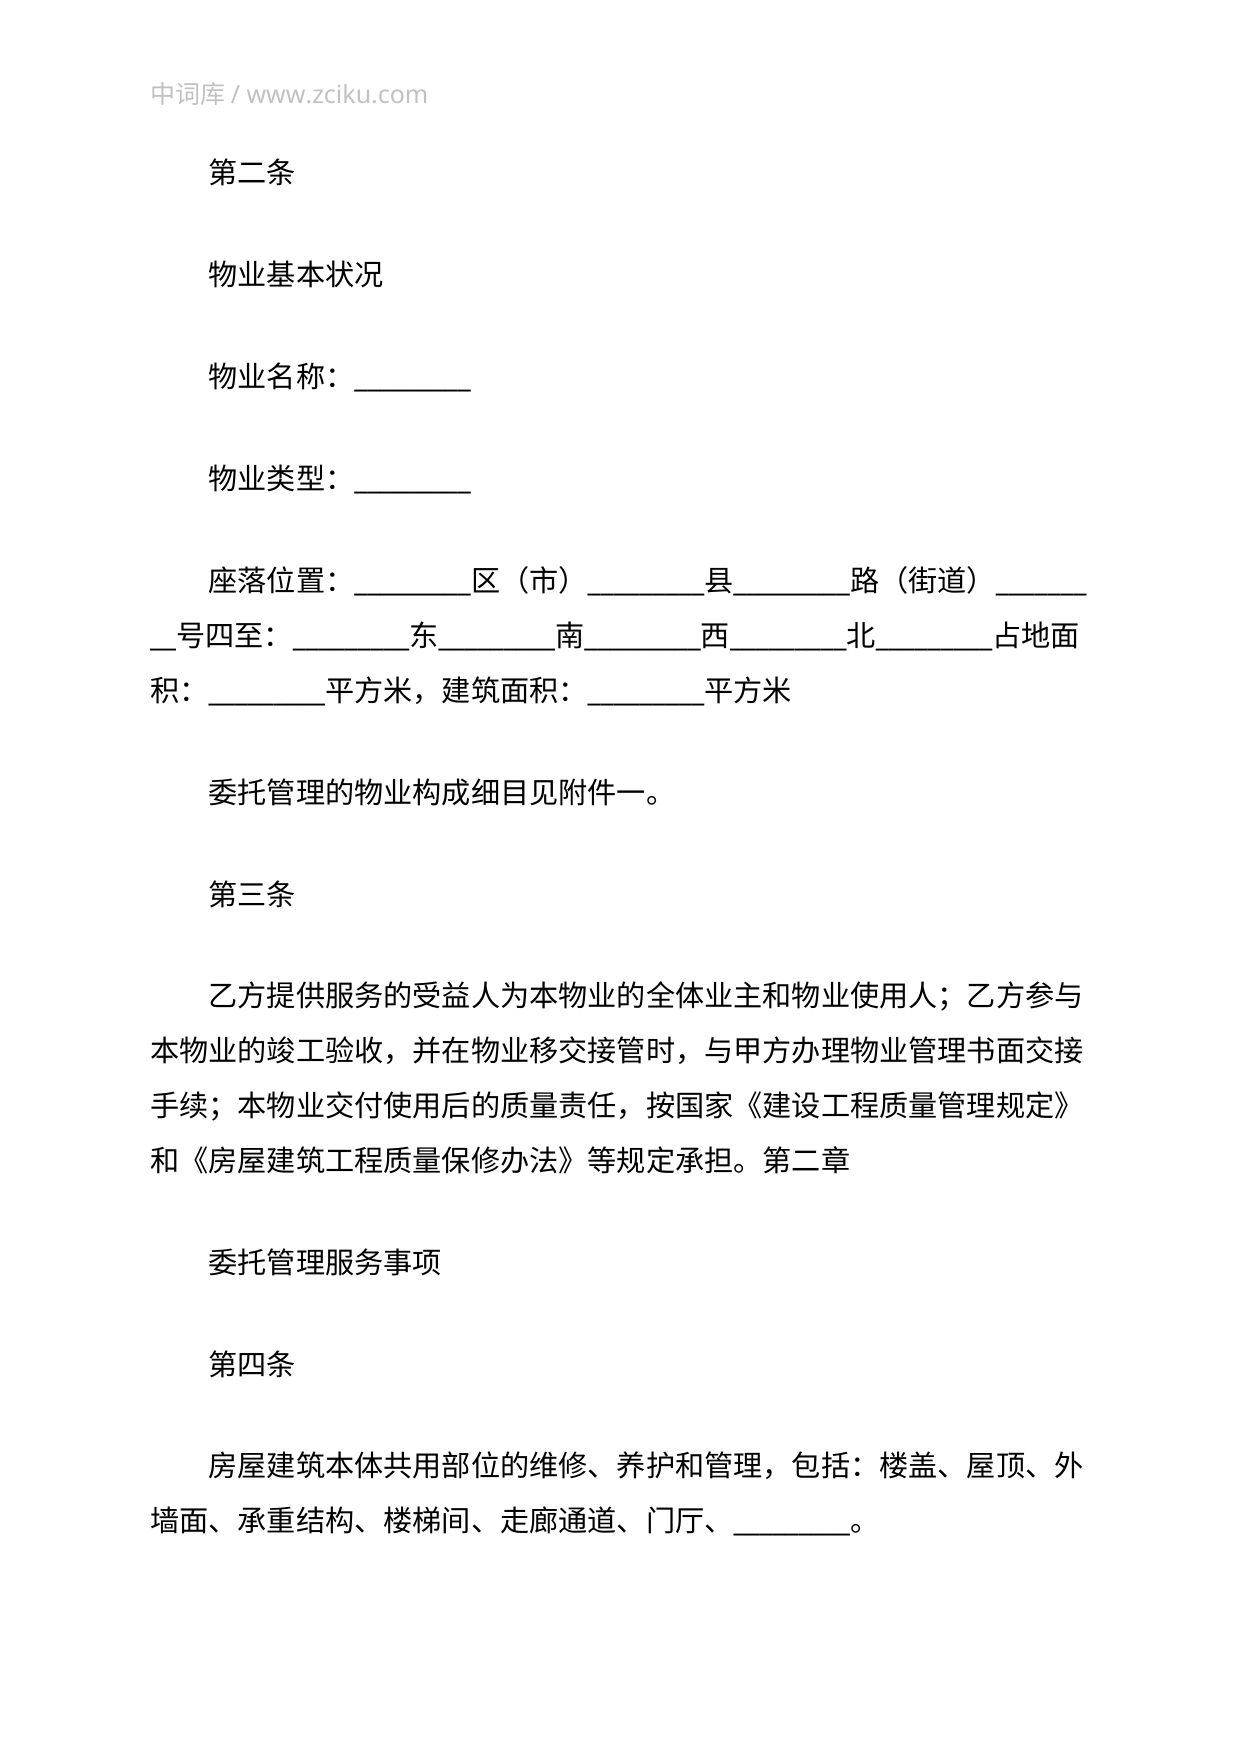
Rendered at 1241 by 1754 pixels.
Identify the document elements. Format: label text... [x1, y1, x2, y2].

text 委托管理的物业构成细目见附件一。 [150, 769, 1090, 812]
text 第二条 [150, 150, 1090, 192]
text 物业基本状况 [150, 252, 1090, 294]
text 乙方提供服务的受益人为本物业的全体业主和物业使用人；乙方参与本物业的竣工验收，并在物业移交接管时，与甲方办理物业管理书面交接手续；本物业交付使用后的质量责任，按国家《建设工程质量管理规定》和《房屋建筑工程质量保修办法》等规定承担。第二章 [150, 973, 1090, 1180]
text 房屋建筑本体共用部位的维修、养护和管理，包括：楼盖、屋顶、外墙面、承重结构、楼梯间、走廊通道、门厅、_________。 [150, 1443, 1090, 1540]
text 第三条 [150, 871, 1090, 913]
text 委托管理服务事项 [150, 1239, 1090, 1282]
text 物业类型：_________ [150, 456, 1090, 498]
text 物业名称：_________ [150, 353, 1090, 396]
text 座落位置：_________区（市）_________县_________路（街道）_________号四至：_________东_________南_________西_________北_________占地面积：_________平方米，建筑面积：_________平方米 [150, 557, 1090, 710]
text 第四条 [150, 1341, 1090, 1383]
